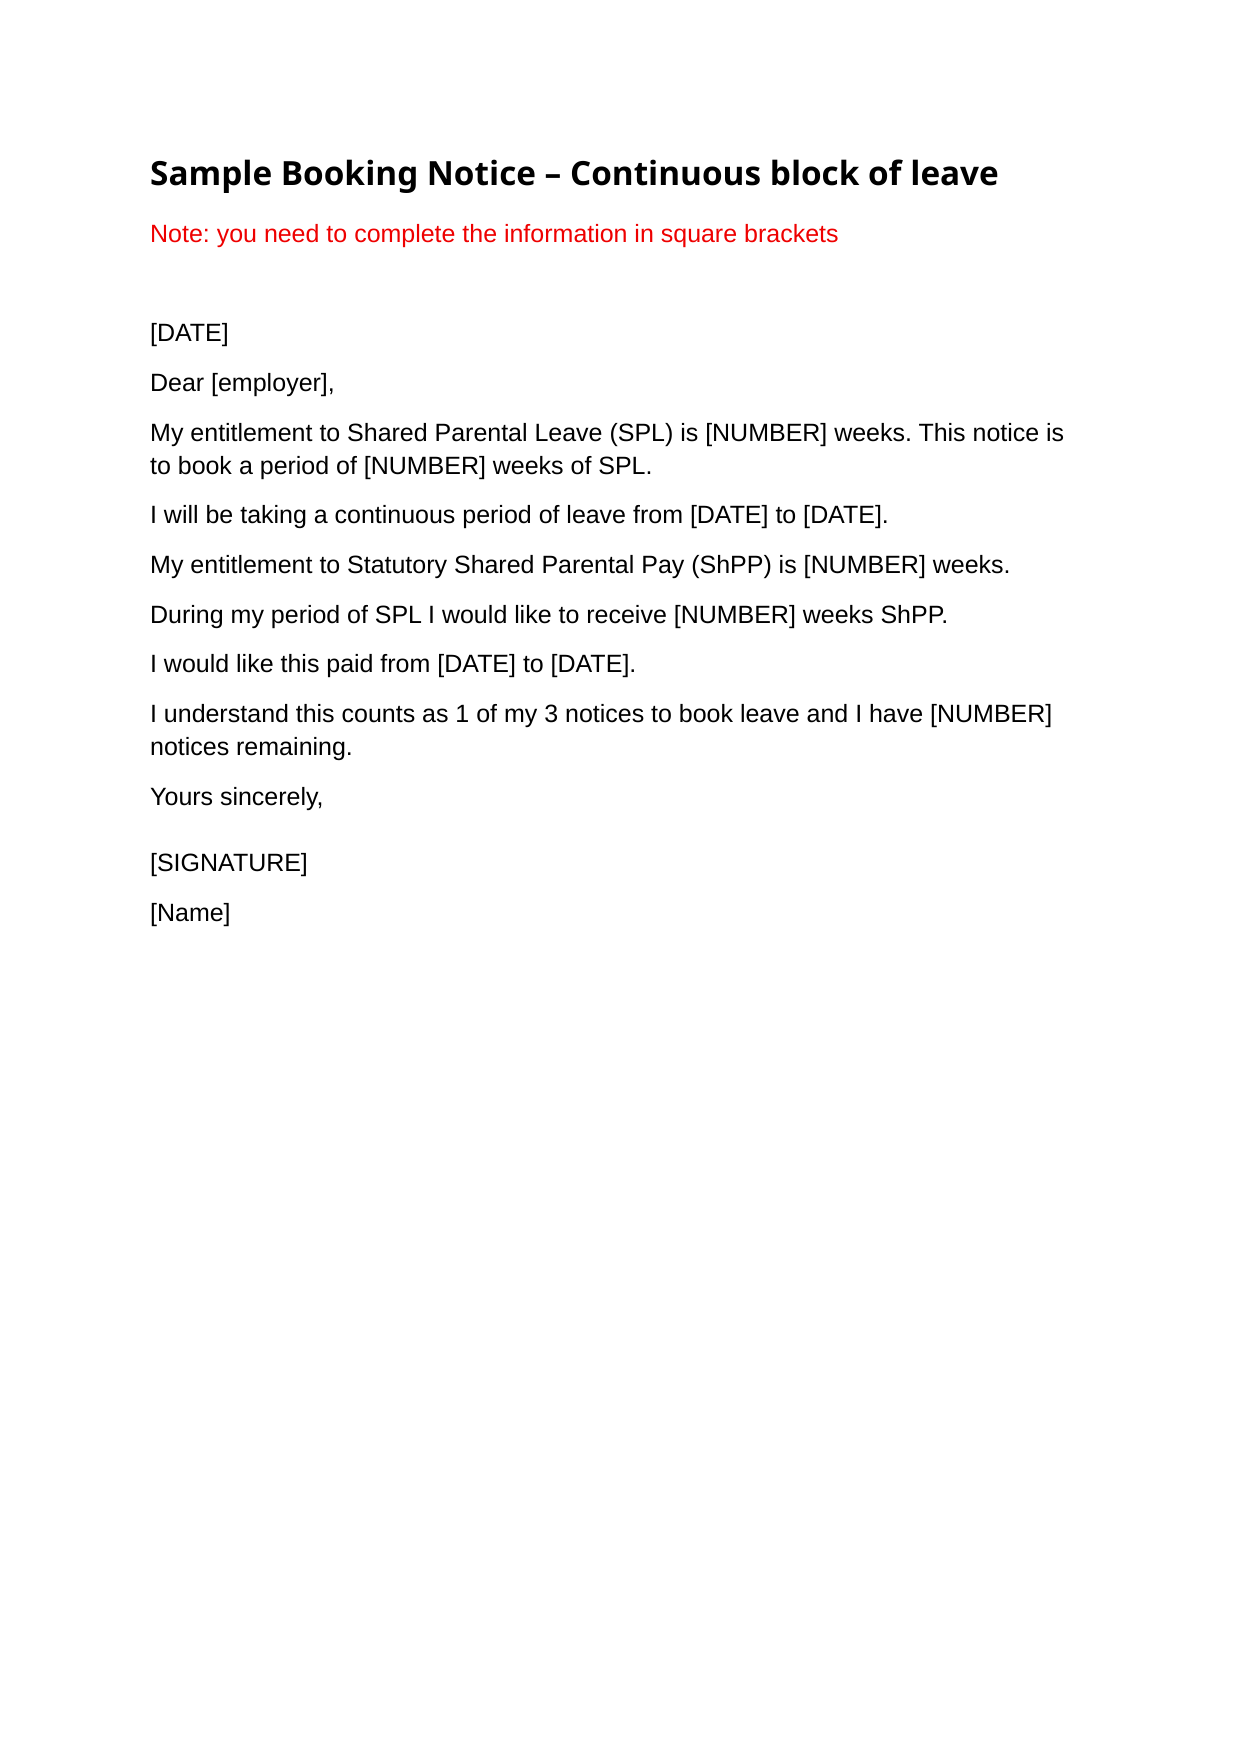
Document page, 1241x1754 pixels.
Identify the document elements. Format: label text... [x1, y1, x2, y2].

text Note: you need to complete the information in square brackets [150, 219, 1090, 248]
text Sample Booking Notice – Continuous block of leave [150, 150, 1090, 195]
text During my period of SPL I would like to receive [NUMBER] weeks ShPP. [150, 600, 1090, 628]
text I understand this counts as 1 of my 3 notices to book leave and I have [NUMBER] notices remaining. [150, 699, 1090, 761]
text Dear [employer], [150, 368, 1090, 397]
text [DATE] [150, 318, 1090, 347]
text Yours sincerely, [SIGNATURE] [150, 782, 1090, 877]
text My entitlement to Shared Parental Leave (SPL) is [NUMBER] weeks. This notice is to book a period of [NUMBER] weeks of SPL. [150, 418, 1090, 479]
text I will be taking a continuous period of leave from [DATE] to [DATE]. [150, 500, 1090, 529]
text My entitlement to Statutory Shared Parental Pay (ShPP) is [NUMBER] weeks. [150, 550, 1090, 579]
text I would like this paid from [DATE] to [DATE]. [150, 649, 1090, 678]
text [Name] [150, 897, 1090, 926]
